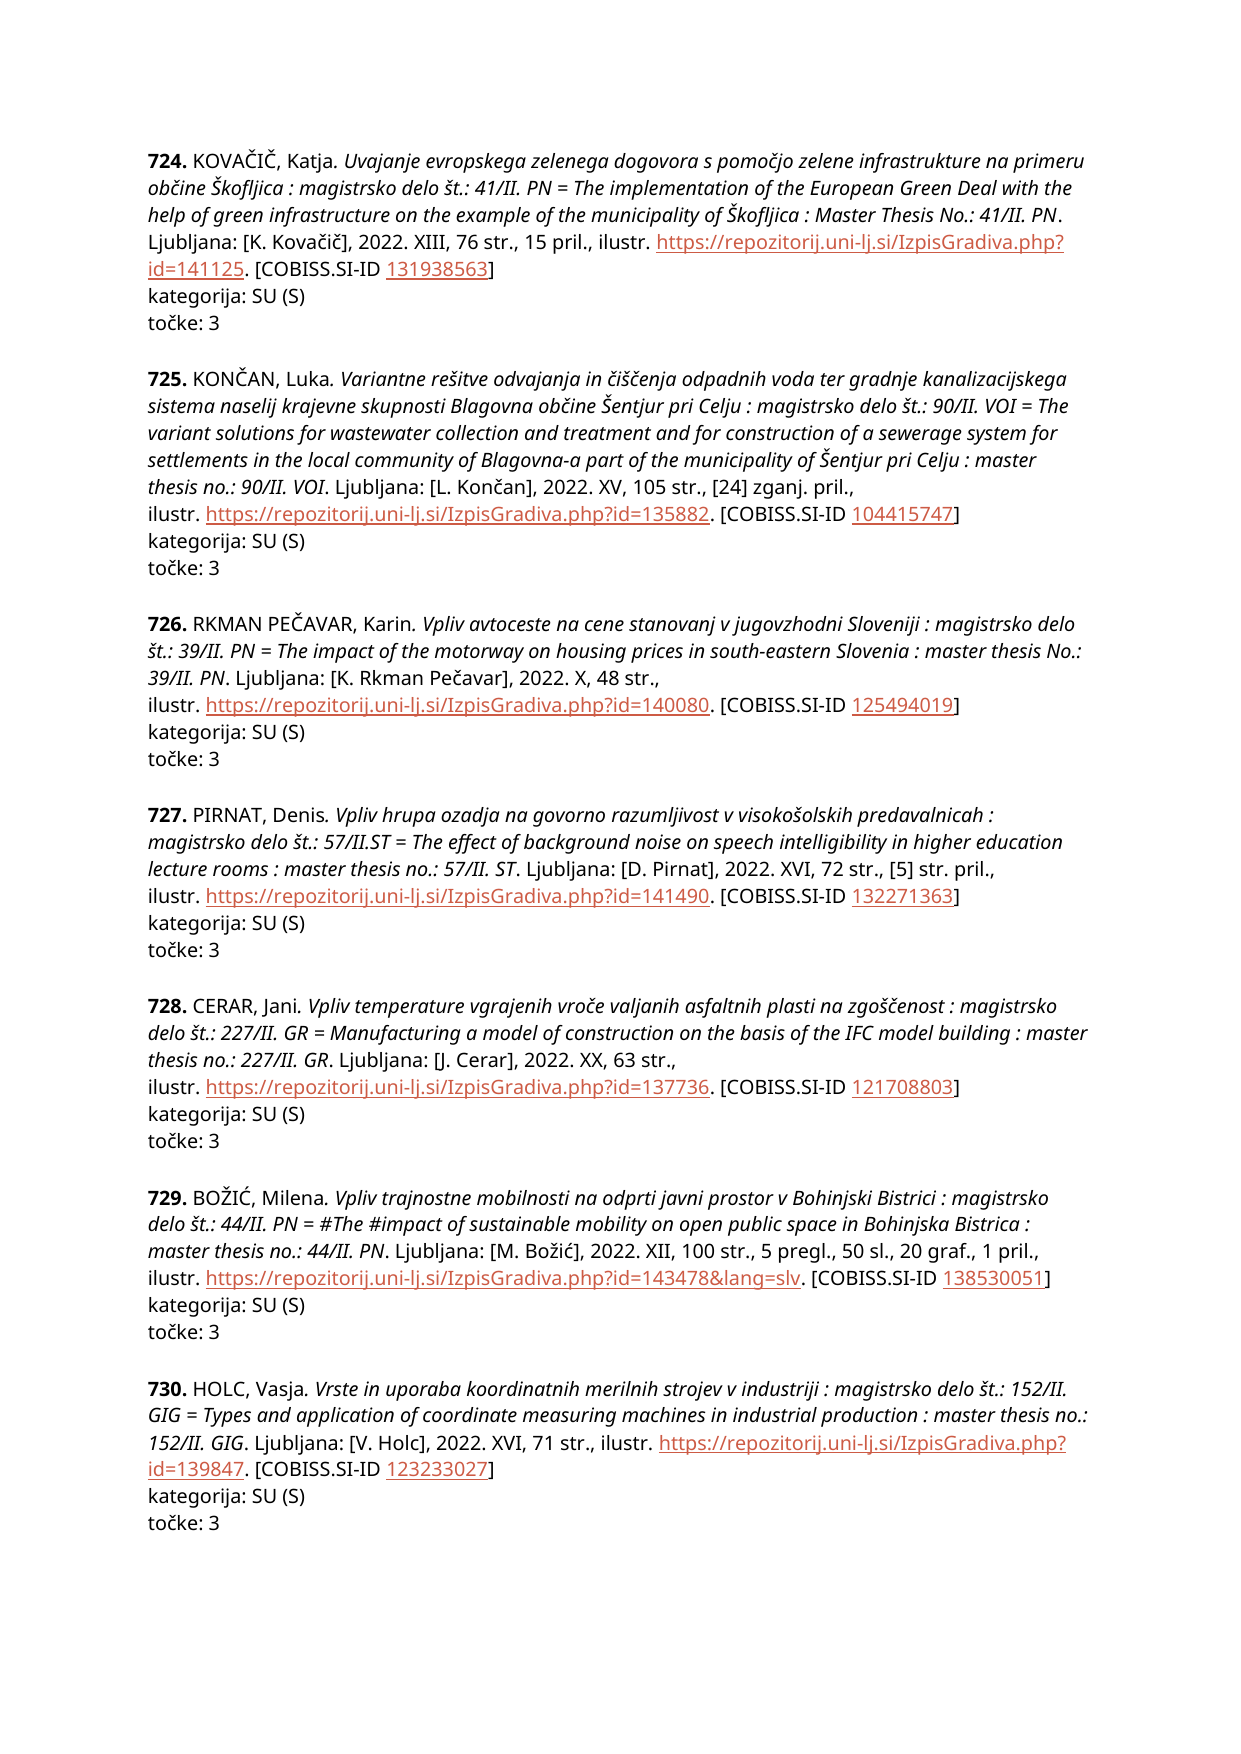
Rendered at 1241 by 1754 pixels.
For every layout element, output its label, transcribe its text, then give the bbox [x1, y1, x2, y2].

text 729. BOŽIĆ, Milena. Vpliv trajnostne mobilnosti na odprti javni prostor v Bohinjski Bistrici : magistrsko delo št.: 44/II. PN = #The #impact of sustainable mobility on open public space in Bohinjska Bistrica : master thesis no.: 44/II. PN. Ljubljana: [M. Božić], 2022. XII, 100 str., 5 pregl., 50 sl., 20 graf., 1 pril., ilustr. https://repozitorij.uni-lj.si/IzpisGradiva.php?id=143478&lang=slv. [COBISS.SI-ID 138530051] kategorija: SU (S) točke: 3 [148, 1184, 1093, 1346]
text 728. CERAR, Jani. Vpliv temperature vgrajenih vroče valjanih asfaltnih plasti na zgoščenost : magistrsko delo št.: 227/II. GR = Manufacturing a model of construction on the basis of the IFC model building : master thesis no.: 227/II. GR. Ljubljana: [J. Cerar], 2022. XX, 63 str., ilustr. https://repozitorij.uni-lj.si/IzpisGradiva.php?id=137736. [COBISS.SI-ID 121708803] kategorija: SU (S) točke: 3 [148, 993, 1093, 1154]
text 730. HOLC, Vasja. Vrste in uporaba koordinatnih merilnih strojev v industriji : magistrsko delo št.: 152/II. GIG = Types and application of coordinate measuring machines in industrial production : master thesis no.: 152/II. GIG. Ljubljana: [V. Holc], 2022. XVI, 71 str., ilustr. https://repozitorij.uni-lj.si/IzpisGradiva.php?id=139847. [COBISS.SI-ID 123233027] kategorija: SU (S) točke: 3 [148, 1375, 1093, 1537]
text 725. KONČAN, Luka. Variantne rešitve odvajanja in čiščenja odpadnih voda ter gradnje kanalizacijskega sistema naselij krajevne skupnosti Blagovna občine Šentjur pri Celju : magistrsko delo št.: 90/II. VOI = The variant solutions for wastewater collection and treatment and for construction of a sewerage system for settlements in the local community of Blagovna-a part of the municipality of Šentjur pri Celju : master thesis no.: 90/II. VOI. Ljubljana: [L. Končan], 2022. XV, 105 str., [24] zganj. pril., ilustr. https://repozitorij.uni-lj.si/IzpisGradiva.php?id=135882. [COBISS.SI-ID 104415747] kategorija: SU (S) točke: 3 [148, 366, 1093, 581]
text 727. PIRNAT, Denis. Vpliv hrupa ozadja na govorno razumljivost v visokošolskih predavalnicah : magistrsko delo št.: 57/II.ST = The effect of background noise on speech intelligibility in higher education lecture rooms : master thesis no.: 57/II. ST. Ljubljana: [D. Pirnat], 2022. XVI, 72 str., [5] str. pril., ilustr. https://repozitorij.uni-lj.si/IzpisGradiva.php?id=141490. [COBISS.SI-ID 132271363] kategorija: SU (S) točke: 3 [148, 802, 1093, 963]
text 726. RKMAN PEČAVAR, Karin. Vpliv avtoceste na cene stanovanj v jugovzhodni Sloveniji : magistrsko delo št.: 39/II. PN = The impact of the motorway on housing prices in south-eastern Slovenia : master thesis No.: 39/II. PN. Ljubljana: [K. Rkman Pečavar], 2022. X, 48 str., ilustr. https://repozitorij.uni-lj.si/IzpisGradiva.php?id=140080. [COBISS.SI-ID 125494019] kategorija: SU (S) točke: 3 [148, 611, 1093, 772]
text 724. KOVAČIČ, Katja. Uvajanje evropskega zelenega dogovora s pomočjo zelene infrastrukture na primeru občine Škofljica : magistrsko delo št.: 41/II. PN = The implementation of the European Green Deal with the help of green infrastructure on the example of the municipality of Škofljica : Master Thesis No.: 41/II. PN. Ljubljana: [K. Kovačič], 2022. XIII, 76 str., 15 pril., ilustr. https://repozitorij.uni-lj.si/IzpisGradiva.php?id=141125. [COBISS.SI-ID 131938563] kategorija: SU (S) točke: 3 [148, 148, 1093, 336]
